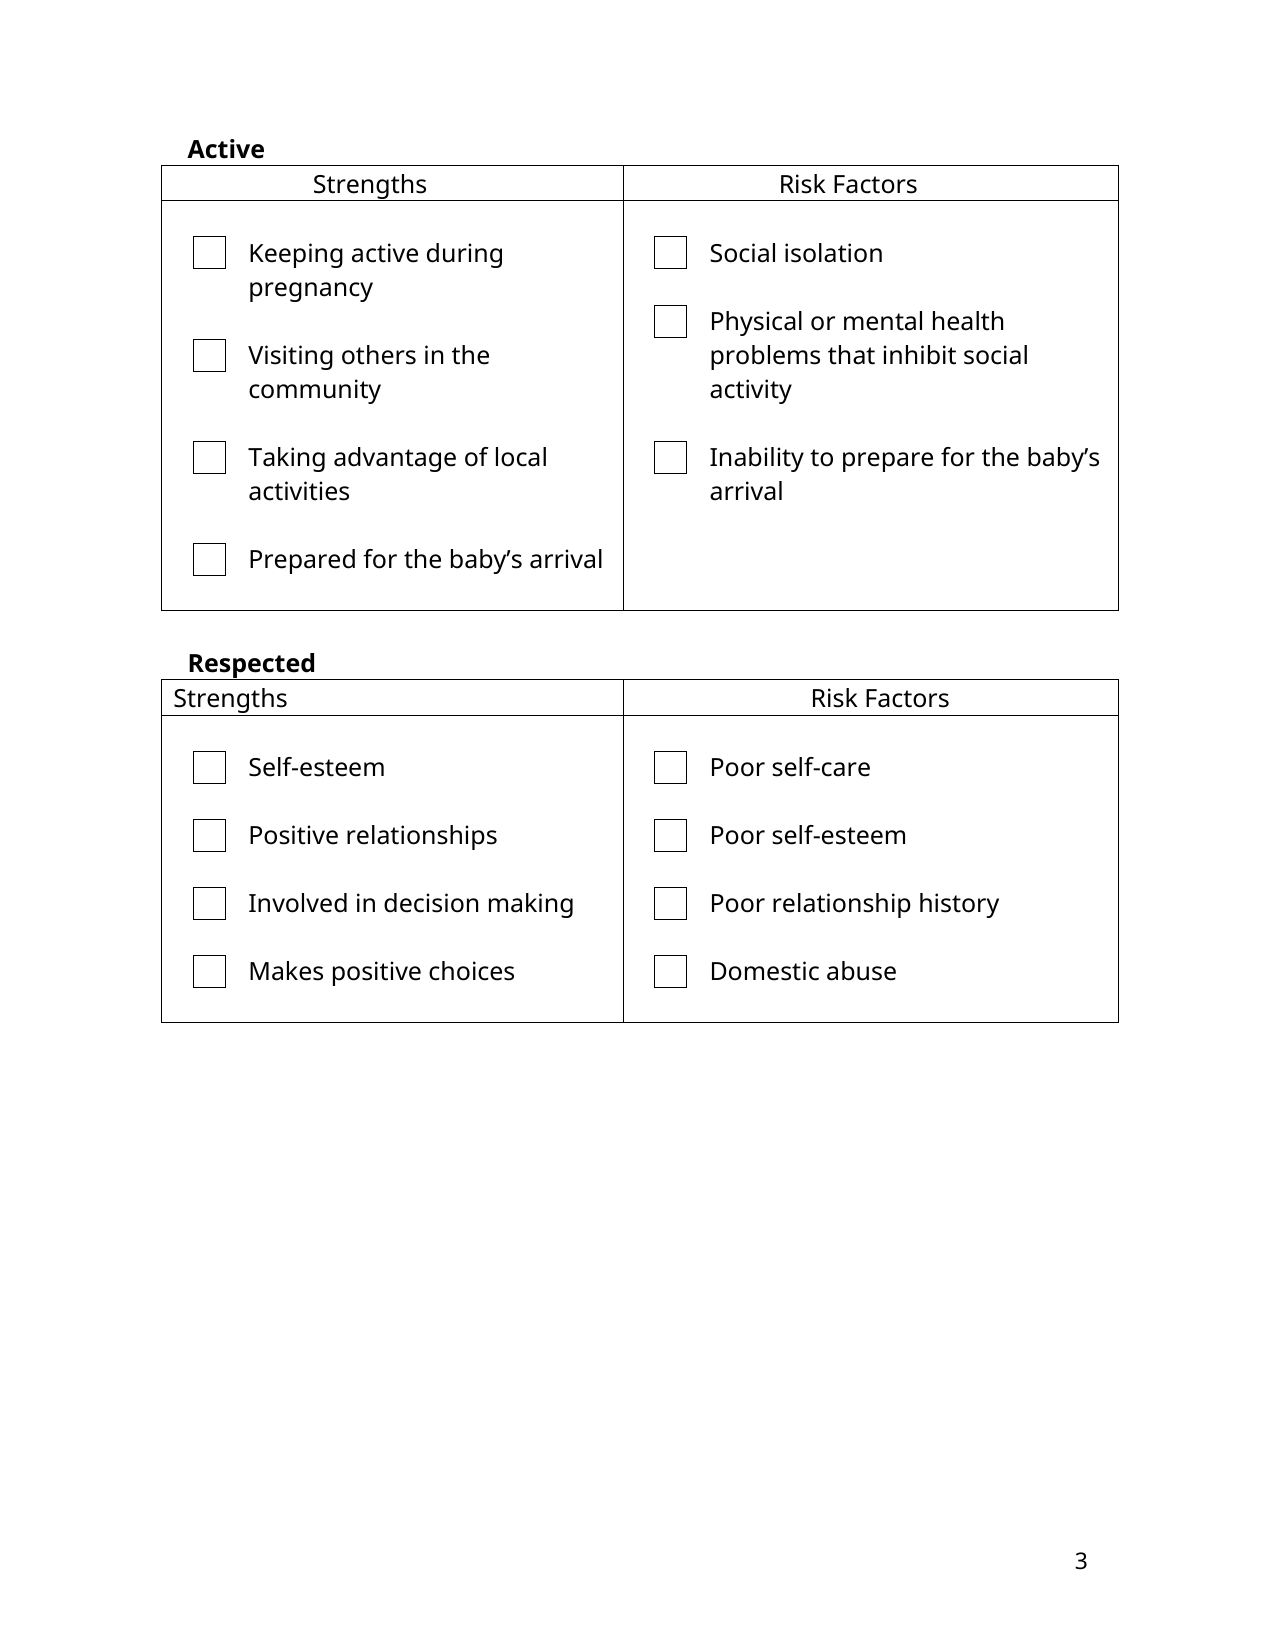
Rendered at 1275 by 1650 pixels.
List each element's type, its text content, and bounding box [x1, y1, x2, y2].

table_header Risk Factors [624, 680, 1118, 714]
table_cell Poor self-care Poor self-esteem Poor relationship history Domestic abuse [624, 716, 1118, 1022]
table_header Risk Factors [624, 166, 1118, 200]
table_cell Self-esteem Positive relationships Involved in decision making Makes positive choices [162, 716, 623, 1022]
table_header Strengths [162, 166, 623, 200]
table_header Strengths [162, 680, 623, 714]
text Active [187, 131, 1087, 165]
text Respected [187, 645, 1087, 679]
table_cell Keeping active during pregnancy Visiting others in the community Taking advantage of local activities Prepared for the baby’s arrival [162, 201, 623, 610]
table_cell Social isolation Physical or mental health problems that inhibit social activity Inability to prepare for the baby’s arrival [624, 201, 1118, 610]
